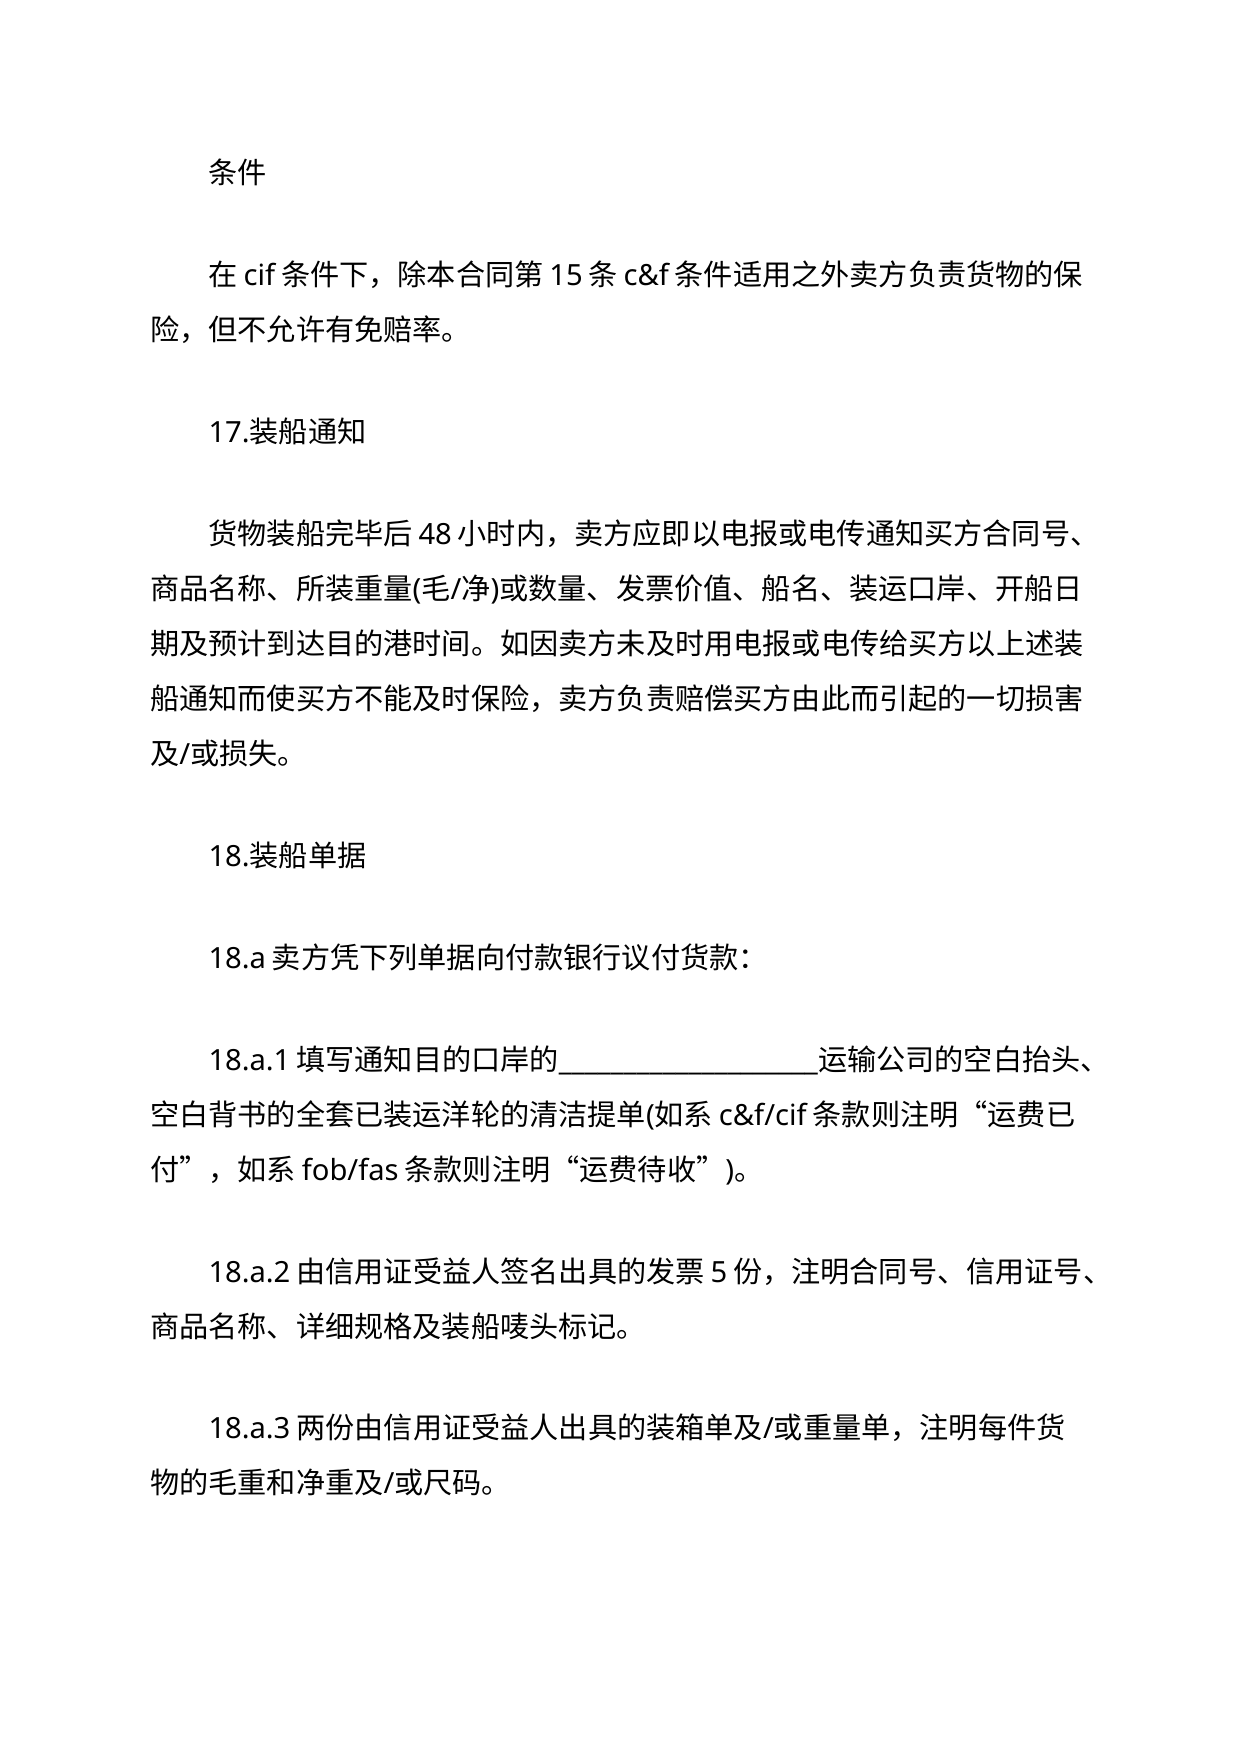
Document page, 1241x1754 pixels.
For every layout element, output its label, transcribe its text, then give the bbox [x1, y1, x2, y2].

text 18.a.2由信用证受益人签名出具的发票5份，注明合同号、信用证号、商品名称、详细规格及装船唛头标记。 [150, 1248, 1090, 1346]
text 17.装船通知 [150, 408, 1090, 451]
text 18.a.3两份由信用证受益人出具的装箱单及/或重量单，注明每件货物的毛重和净重及/或尺码。 [150, 1405, 1090, 1502]
text 18.装船单据 [150, 832, 1090, 875]
text 18.a.1填写通知目的口岸的____________________运输公司的空白抬头、空白背书的全套已装运洋轮的清洁提单(如系c&f/cif条款则注明“运费已付”，如系fob/fas条款则注明“运费待收”)。 [150, 1036, 1090, 1189]
text 18.a卖方凭下列单据向付款银行议付货款： [150, 934, 1090, 977]
text 货物装船完毕后48小时内，卖方应即以电报或电传通知买方合同号、商品名称、所装重量(毛/净)或数量、发票价值、船名、装运口岸、开船日期及预计到达目的港时间。如因卖方未及时用电报或电传给买方以上述装船通知而使买方不能及时保险，卖方负责赔偿买方由此而引起的一切损害及/或损失。 [150, 511, 1090, 773]
text 条件 [150, 150, 1090, 192]
text 在cif条件下，除本合同第15条c&f条件适用之外卖方负责货物的保险，但不允许有免赔率。 [150, 252, 1090, 349]
